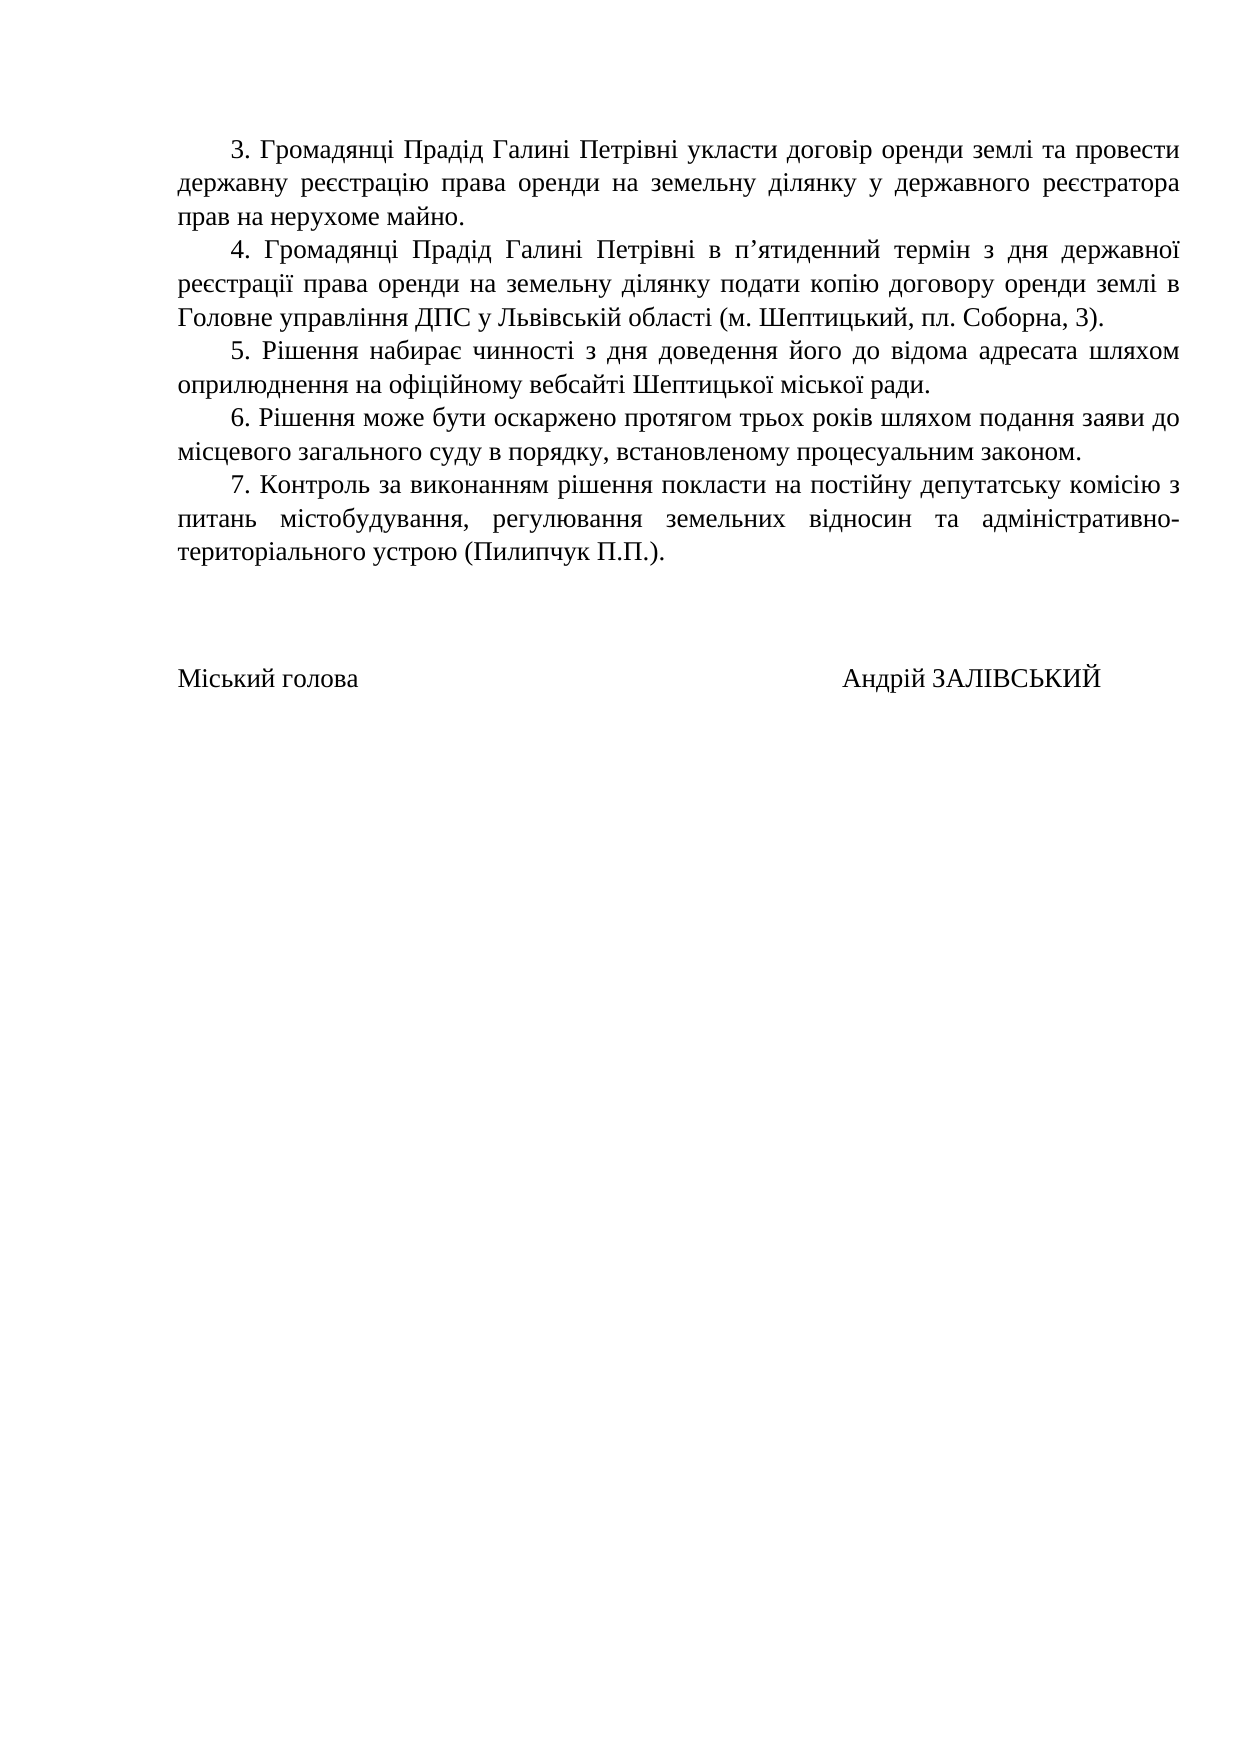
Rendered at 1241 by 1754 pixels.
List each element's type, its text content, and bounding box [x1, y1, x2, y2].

text 6. Рішення може бути оскаржено протягом трьох років шляхом подання заяви до місцевого загального суду в порядку, встановленому процесуальним законом. [177, 401, 1181, 466]
text 5. Рішення набирає чинності з дня доведення його до відома адресата шляхом оприлюднення на офіційному вебсайті Шептицької міської ради. [177, 334, 1181, 399]
text 7. Контроль за виконанням рiшення покласти на постiйну депутатську комiсiю з питань мiстобудування, регулювання земельних вiдносин та адмiнiстративно-територiального устрою (Пилипчук П.П.). [177, 468, 1181, 567]
text Мiський голова Андрій ЗАЛІВСЬКИЙ [177, 662, 1151, 693]
text 3. Громадянці Прадід Галині Петрівні укласти договір оренди землі та провести державну реєстрацiю права оренди на земельну дiлянку у державного реєстратора прав на нерухоме майно. [177, 133, 1181, 231]
text 4. Громадянці Прадід Галині Петрівні в п’ятиденний термiн з дня державної реєстрацiї права оренди на земельну дiлянку подати копiю договору оренди землі в Головне управління ДПС у Львівській області (м. Шептицький, пл. Соборна, 3). [177, 233, 1181, 332]
